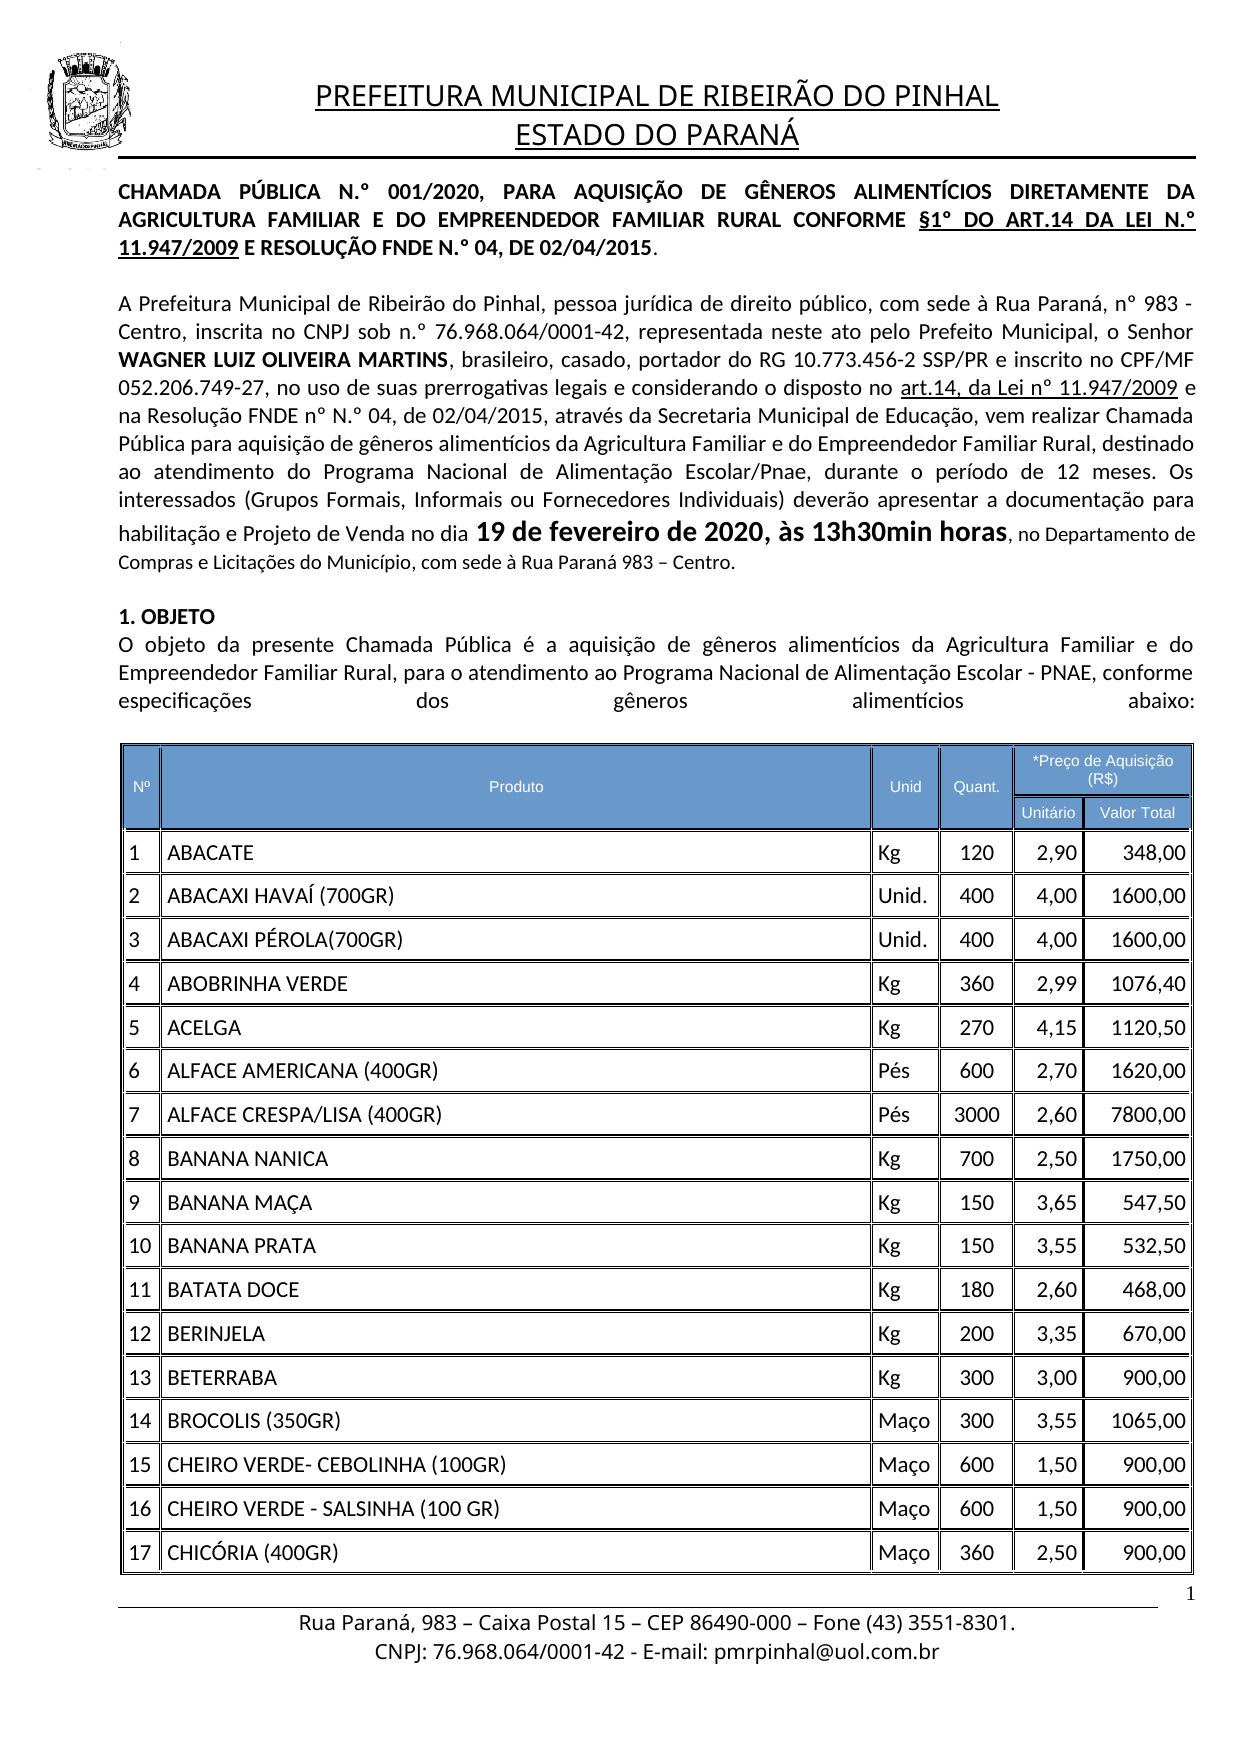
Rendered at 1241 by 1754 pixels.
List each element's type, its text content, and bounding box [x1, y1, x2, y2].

table_cell 4,00 [1015, 875, 1082, 916]
text A Prefeitura Municipal de Ribeirão do Pinhal, pessoa jurídica de direito público, com sede à Rua Paraná, nº 983 - Centro, inscrita no CNPJ sob n.º 76.968.064/0001-42, representada neste ato pelo Prefeito Municipal, o Senhor WAGNER LUIZ OLIVEIRA MARTINS, brasileiro, casado, portador do RG 10.773.456-2 SSP/PR e inscrito no CPF/MF 052.206.749-27, no uso de suas prerrogativas legais e considerando o disposto no art.14, da Lei nº 11.947/2009 e na Resolução FNDE nº N.º 04, de 02/04/2015, através da Secretaria Municipal de Educação, vem realizar Chamada Pública para aquisição de gêneros alimentícios da Agricultura Familiar e do Empreendedor Familiar Rural, destinado ao atendimento do Programa Nacional de Alimentação Escolar/Pnae, durante o período de 12 meses. Os interessados (Grupos Formais, Informais ou Fornecedores Individuais) deverão apresentar a documentação para habilitação e Projeto de Venda no dia 19 de fevereiro de 2020, às 13h30min horas, no Departamento de Compras e Licitações do Município, com sede à Rua Paraná 983 – Centro. [118, 289, 1196, 574]
table_cell ACELGA [162, 1007, 870, 1047]
table_header Unid [872, 746, 940, 828]
table_cell CHEIRO VERDE- CEBOLINHA (100GR) [162, 1444, 870, 1484]
table_cell 700 [941, 1138, 1012, 1178]
table_cell Pés [873, 1094, 938, 1134]
table_cell Kg [873, 1225, 938, 1266]
table_cell BERINJELA [162, 1313, 870, 1353]
table_cell 2 [122, 872, 161, 916]
table_cell ALFACE AMERICANA (400GR) [162, 1050, 870, 1091]
table_cell ABOBRINHA VERDE [162, 963, 870, 1003]
table_cell 200 [941, 1313, 1012, 1353]
table_cell BETERRABA [162, 1357, 870, 1397]
table_cell 180 [941, 1269, 1012, 1309]
table_cell 2,60 [1015, 1269, 1082, 1309]
table_cell Kg [873, 1357, 938, 1397]
table_cell ABACAXI HAVAÍ (700GR) [162, 875, 870, 916]
table_cell 2,99 [1015, 963, 1082, 1003]
table_cell 4,15 [1015, 1007, 1082, 1047]
table_cell Maço [873, 1400, 938, 1441]
table_cell 5 [124, 1003, 159, 1047]
table_cell 1065,00 [1083, 1397, 1192, 1441]
table_cell ABACATE [162, 832, 870, 872]
text O objeto da presente Chamada Pública é a aquisição de gêneros alimentícios da Agricultura Familiar e do Empreendedor Familiar Rural, para o atendimento ao Programa Nacional de Alimentação Escolar - PNAE, conforme especificações dos gêneros alimentícios abaixo: [118, 631, 1196, 743]
table_cell 2,90 [1015, 832, 1082, 872]
table_cell 2,70 [1015, 1050, 1082, 1091]
table_cell Kg [873, 1007, 938, 1047]
table_cell 348,00 [1085, 828, 1191, 872]
table_cell 900,00 [1083, 1528, 1191, 1572]
table_cell 8 [124, 1134, 159, 1178]
table_cell 400 [941, 919, 1012, 959]
table_cell 9 [124, 1178, 159, 1222]
table_cell 900,00 [1083, 1441, 1192, 1484]
table_cell 3,35 [1015, 1313, 1082, 1353]
table_cell ALFACE CRESPA/LISA (400GR) [162, 1094, 870, 1134]
table_cell 468,00 [1083, 1266, 1192, 1309]
table_header Produto [161, 746, 872, 828]
text 1. OBJETO [118, 602, 1196, 631]
table_cell 3,65 [1015, 1182, 1082, 1222]
table_cell 1076,40 [1085, 959, 1191, 1003]
table_cell 14 [122, 1397, 161, 1441]
table_cell 1620,00 [1083, 1047, 1192, 1091]
table_cell 1120,50 [1085, 1003, 1191, 1047]
table_cell 12 [124, 1309, 159, 1353]
table_cell 4 [124, 959, 159, 1003]
table_cell Kg [873, 1182, 938, 1222]
table_cell 7 [122, 1091, 161, 1134]
table_header Quant. [940, 746, 1014, 828]
table_header Nº [124, 746, 161, 828]
table_cell 7800,00 [1083, 1091, 1192, 1134]
table_cell ABACAXI PÉROLA(700GR) [162, 919, 870, 959]
table_cell Pés [873, 1050, 938, 1091]
table_cell Kg [873, 1269, 938, 1309]
table_cell Unid. [873, 875, 938, 916]
table_cell 900,00 [1085, 1353, 1191, 1397]
table_cell BANANA PRATA [162, 1225, 870, 1266]
table_cell Maço [872, 1532, 940, 1572]
table_cell 1 [124, 828, 159, 872]
table_cell BATATA DOCE [162, 1269, 870, 1309]
table_cell 400 [941, 875, 1012, 916]
table_cell 3,55 [1015, 1225, 1082, 1266]
table_cell Maço [873, 1488, 938, 1528]
table_cell 2,50 [1014, 1532, 1083, 1572]
table_cell 532,50 [1083, 1222, 1192, 1266]
table_cell 4,00 [1015, 919, 1082, 959]
table_cell 1600,00 [1083, 916, 1192, 959]
table_cell BROCOLIS (350GR) [162, 1400, 870, 1441]
table_header *Preço de Aquisição (R$) [1014, 746, 1191, 794]
table_cell 600 [941, 1050, 1012, 1091]
table_cell Unitário [1015, 798, 1082, 828]
table_cell 600 [941, 1488, 1012, 1528]
table_cell Valor Total [1085, 794, 1191, 828]
table_cell 300 [941, 1400, 1012, 1441]
table_cell 120 [941, 832, 1012, 872]
table_cell 3000 [941, 1094, 1012, 1134]
table_cell 1,50 [1015, 1488, 1082, 1528]
table_cell 2,50 [1015, 1138, 1082, 1178]
table_cell 670,00 [1085, 1309, 1191, 1353]
table_cell 10 [122, 1222, 161, 1266]
table_cell 6 [122, 1047, 161, 1091]
table_cell 600 [941, 1444, 1012, 1484]
table_cell 300 [941, 1357, 1012, 1397]
table_cell 13 [124, 1353, 159, 1397]
table_cell Kg [873, 832, 938, 872]
table_cell 360 [941, 963, 1012, 1003]
table_cell Kg [873, 1138, 938, 1178]
table_cell CHICÓRIA (400GR) [161, 1532, 872, 1572]
table_cell CHEIRO VERDE - SALSINHA (100 GR) [162, 1488, 870, 1528]
table_cell 547,50 [1085, 1178, 1191, 1222]
table_cell 1750,00 [1085, 1134, 1191, 1178]
table_cell Kg [873, 963, 938, 1003]
table_cell 16 [124, 1484, 159, 1528]
picture [31, 37, 150, 170]
table_cell 17 [124, 1528, 161, 1572]
table_cell 150 [941, 1182, 1012, 1222]
table_cell 1,50 [1015, 1444, 1082, 1484]
table_cell 3 [122, 916, 161, 959]
table_cell 3,55 [1015, 1400, 1082, 1441]
table_cell 150 [941, 1225, 1012, 1266]
table_cell 1600,00 [1083, 872, 1192, 916]
table_cell 11 [122, 1266, 161, 1309]
table_cell Maço [873, 1444, 938, 1484]
table_cell BANANA MAÇA [162, 1182, 870, 1222]
table_cell BANANA NANICA [162, 1138, 870, 1178]
table_cell Kg [873, 1313, 938, 1353]
table_cell 360 [940, 1532, 1014, 1572]
table_cell 3,00 [1015, 1357, 1082, 1397]
table_cell 900,00 [1085, 1484, 1191, 1528]
table_cell Unid. [873, 919, 938, 959]
table_cell 15 [122, 1441, 161, 1484]
text CHAMADA PÚBLICA N.º 001/2020, PARA AQUISIÇÃO DE GÊNEROS ALIMENTÍCIOS DIRETAMENTE DA AGRICULTURA FAMILIAR E DO EMPREENDEDOR FAMILIAR RURAL CONFORME §1º DO ART.14 DA LEI N.º 11.947/2009 E RESOLUÇÃO FNDE N.º 04, DE 02/04/2015. [118, 177, 1196, 261]
table_cell 2,60 [1015, 1094, 1082, 1134]
table_cell 270 [941, 1007, 1012, 1047]
